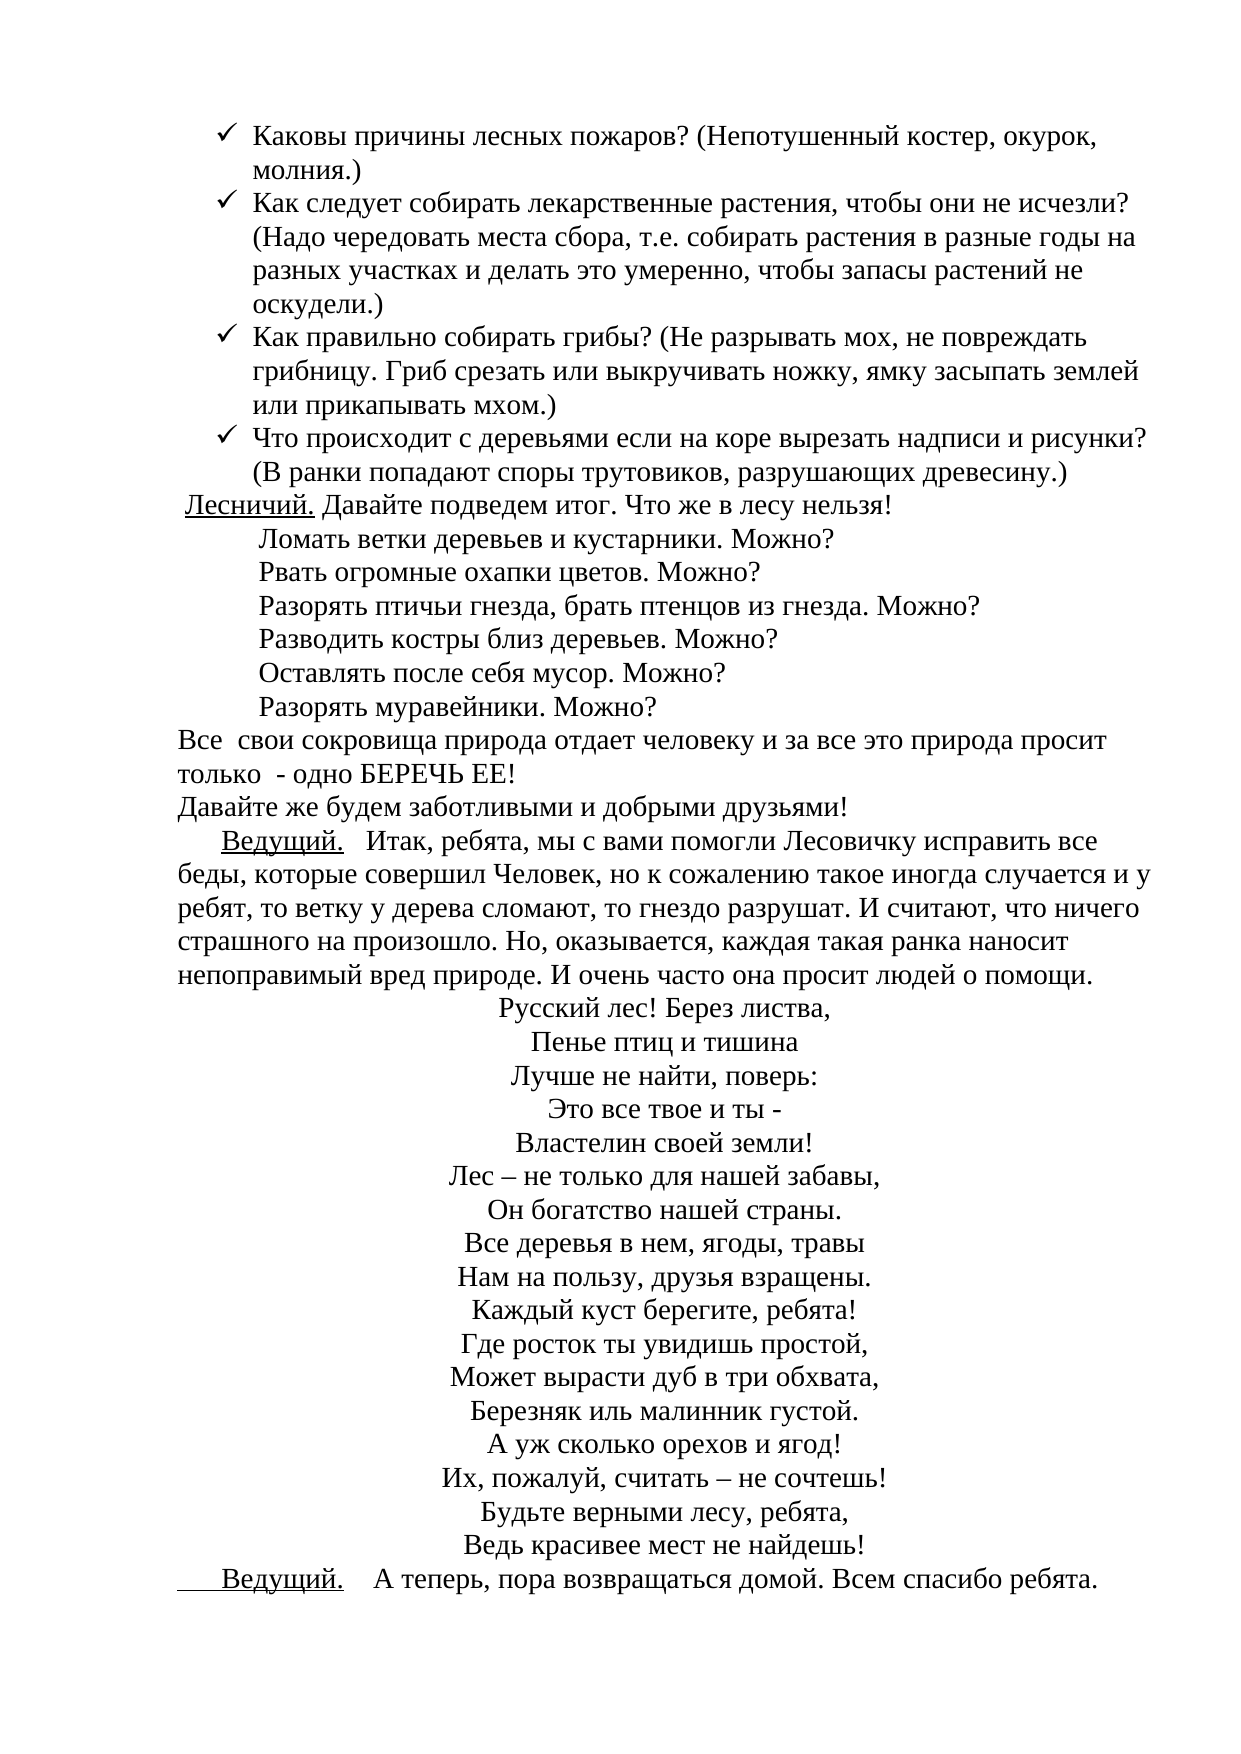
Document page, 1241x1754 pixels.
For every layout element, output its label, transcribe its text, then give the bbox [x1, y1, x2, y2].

text Их, пожалуй, считать – не сочтешь! [177, 1460, 1152, 1494]
text А уж сколько орехов и ягод! [177, 1427, 1152, 1460]
text Давайте же будем заботливыми и добрыми друзьями! [177, 789, 1152, 823]
list Каковы причины лесных пожаров? (Непотушенный костер, окурок, молния.) [215, 118, 1152, 185]
text Лес – не только для нашей забавы, [177, 1158, 1152, 1192]
text Ведь красивее мест не найдешь! [177, 1527, 1152, 1561]
text  Разводить костры близ деревьев. Можно? [177, 622, 1152, 655]
text  Ломать ветки деревьев и кустарники. Можно? [177, 521, 1152, 554]
list Как правильно собирать грибы? (Не разрывать мох, не повреждать грибницу. Гриб срезать или выкручивать ножку, ямку засыпать землей или прикапывать мхом.) [215, 319, 1152, 420]
text  Оставлять после себя мусор. Можно? [177, 655, 1152, 689]
text Где росток ты увидишь простой, [177, 1326, 1152, 1359]
text Каждый куст берегите, ребята! [177, 1292, 1152, 1326]
text Лесничий. Давайте подведем итог. Что же в лесу нельзя! [177, 487, 1152, 521]
text Может вырасти дуб в три обхвата, [177, 1359, 1152, 1393]
text Лучше не найти, поверь: [177, 1058, 1152, 1091]
text  Разорять муравейники. Можно? [177, 689, 1152, 722]
list Как следует собирать лекарственные растения, чтобы они не исчезли? (Надо чередовать места сбора, т.е. собирать растения в разные годы на разных участках и делать это умеренно, чтобы запасы растений не оскудели.) [215, 185, 1152, 319]
text Нам на пользу, друзья взращены. [177, 1259, 1152, 1292]
text Березняк иль малинник густой. [177, 1393, 1152, 1427]
text Все свои сокровища природа отдает человеку и за все это природа просит только - одно БЕРЕЧЬ ЕЕ! [177, 722, 1152, 789]
text Он богатство нашей страны. [177, 1192, 1152, 1225]
list Что происходит с деревьями если на коре вырезать надписи и рисунки? (В ранки попадают споры трутовиков, разрушающих древесину.) [215, 420, 1152, 487]
text Это все твое и ты - [177, 1091, 1152, 1125]
text Ведущий. Итак, ребята, мы с вами помогли Лесовичку исправить все беды, которые совершил Человек, но к сожалению такое иногда случается и у ребят, то ветку у дерева сломают, то гнездо разрушат. И считают, что ничего страшного на произошло. Но, оказывается, каждая такая ранка наносит непоправимый вред природе. И очень часто она просит людей о помощи. [177, 823, 1152, 991]
text Будьте верными лесу, ребята, [177, 1494, 1152, 1527]
text Русский лес! Берез листва, [177, 991, 1152, 1024]
text Властелин своей земли! [177, 1125, 1152, 1158]
text Ведущий. А теперь, пора возвращаться домой. Всем спасибо ребята. [177, 1561, 1152, 1594]
text  Рвать огромные охапки цветов. Можно? [177, 554, 1152, 588]
text  Разорять птичьи гнезда, брать птенцов из гнезда. Можно? [177, 588, 1152, 622]
text Все деревья в нем, ягоды, травы [177, 1225, 1152, 1259]
text Пенье птиц и тишина [177, 1024, 1152, 1058]
